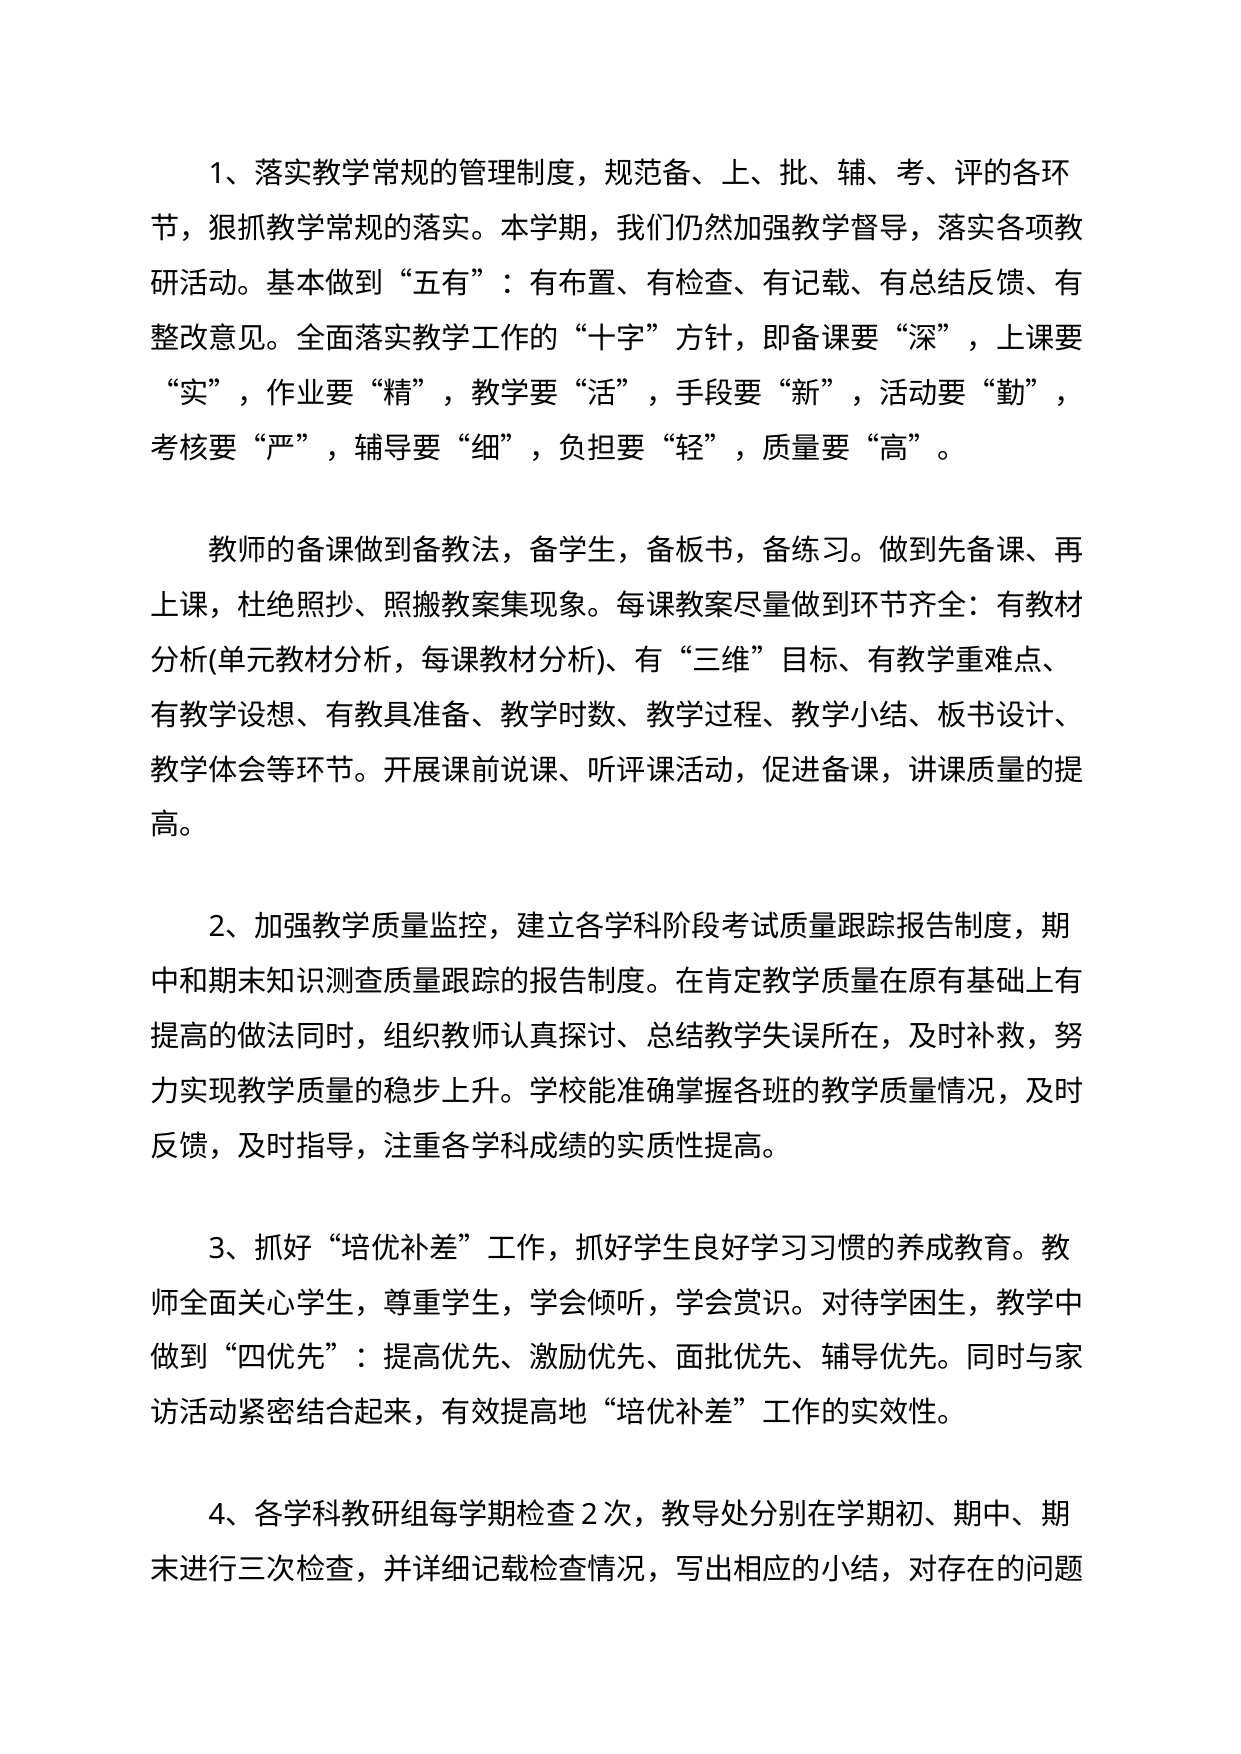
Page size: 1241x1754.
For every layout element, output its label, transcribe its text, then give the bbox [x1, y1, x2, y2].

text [150, 1491, 1090, 1588]
text 教师的备课做到备教法，备学生，备板书，备练习。做到先备课、再上课，杜绝照抄、照搬教案集现象。每课教案尽量做到环节齐全：有教材分析(单元教材分析，每课教材分析)、有“三维”目标、有教学重难点、有教学设想、有教具准备、教学时数、教学过程、教学小结、板书设计、教学体会等环节。开展课前说课、听评课活动，促进备课，讲课质量的提高。 [150, 526, 1090, 843]
text 3、抓好“培优补差”工作，抓好学生良好学习习惯的养成教育。教师全面关心学生，尊重学生，学会倾听，学会赏识。对待学困生，教学中做到“四优先”：提高优先、激励优先、面批优先、辅导优先。同时与家访活动紧密结合起来，有效提高地“培优补差”工作的实效性。 [150, 1224, 1090, 1431]
text 1、落实教学常规的管理制度，规范备、上、批、辅、考、评的各环节，狠抓教学常规的落实。本学期，我们仍然加强教学督导，落实各项教研活动。基本做到“五有”：有布置、有检查、有记载、有总结反馈、有整改意见。全面落实教学工作的“十字”方针，即备课要“深”，上课要“实”，作业要“精”，教学要“活”，手段要“新”，活动要“勤”，考核要“严”，辅导要“细”，负担要“轻”，质量要“高”。 [150, 150, 1090, 467]
text 2、加强教学质量监控，建立各学科阶段考试质量跟踪报告制度，期中和期末知识测查质量跟踪的报告制度。在肯定教学质量在原有基础上有提高的做法同时，组织教师认真探讨、总结教学失误所在，及时补救，努力实现教学质量的稳步上升。学校能准确掌握各班的教学质量情况，及时反馈，及时指导，注重各学科成绩的实质性提高。 [150, 903, 1090, 1165]
